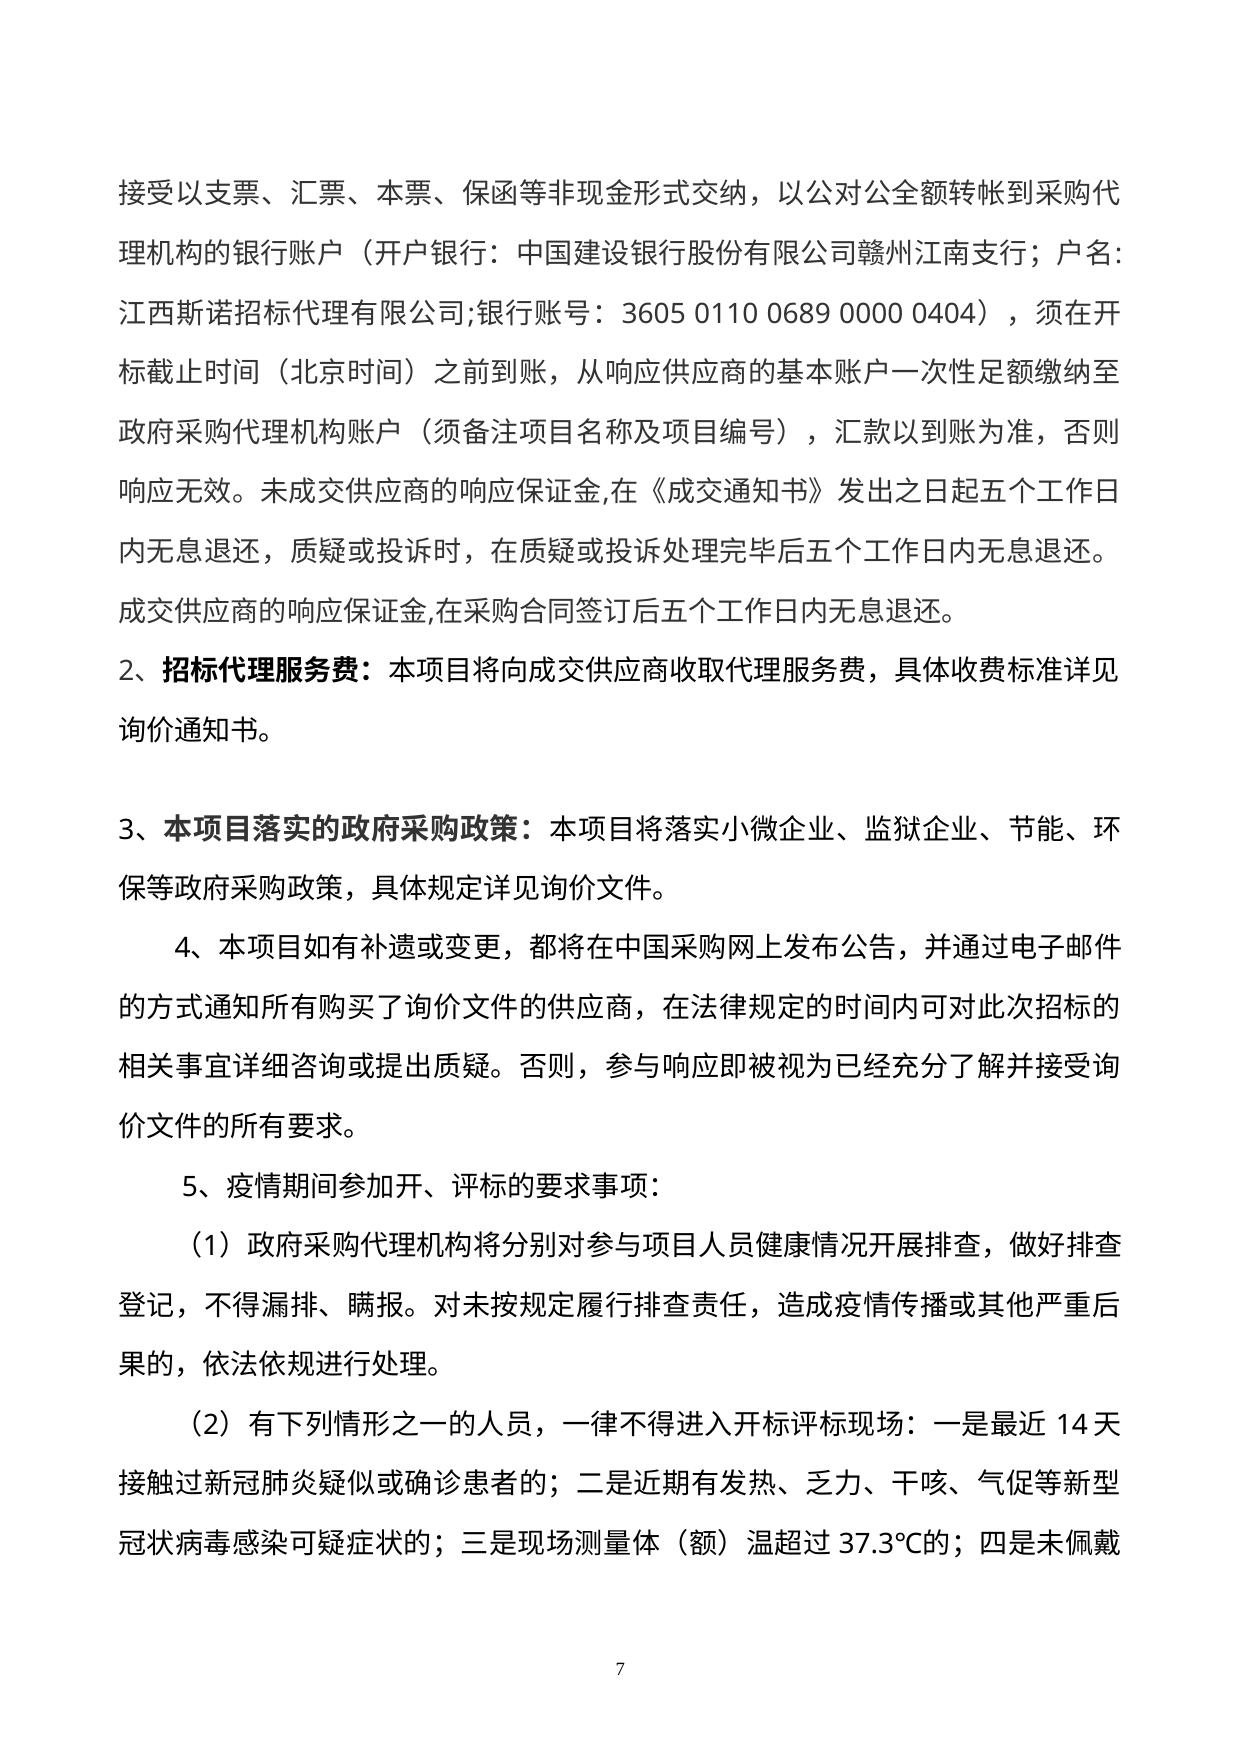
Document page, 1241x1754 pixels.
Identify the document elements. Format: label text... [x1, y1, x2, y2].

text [118, 162, 1122, 639]
text （1）政府采购代理机构将分别对参与项目人员健康情况开展排查，做好排查登记，不得漏排、瞒报。对未按规定履行排查责任，造成疫情传播或其他严重后果的，依法依规进行处理。 [118, 1214, 1122, 1392]
text 5、疫情期间参加开、评标的要求事项： [118, 1154, 1122, 1214]
text 2、招标代理服务费：本项目将向成交供应商收取代理服务费，具体收费标准详见询价通知书。 [118, 639, 1122, 758]
text 3、本项目落实的政府采购政策：本项目将落实小微企业、监狱企业、节能、环保等政府采购政策，具体规定详见询价文件。 [118, 797, 1122, 916]
text 4、本项目如有补遗或变更，都将在中国采购网上发布公告，并通过电子邮件的方式通知所有购买了询价文件的供应商，在法律规定的时间内可对此次招标的相关事宜详细咨询或提出质疑。否则，参与响应即被视为已经充分了解并接受询价文件的所有要求。 [118, 916, 1122, 1154]
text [118, 1392, 1122, 1571]
